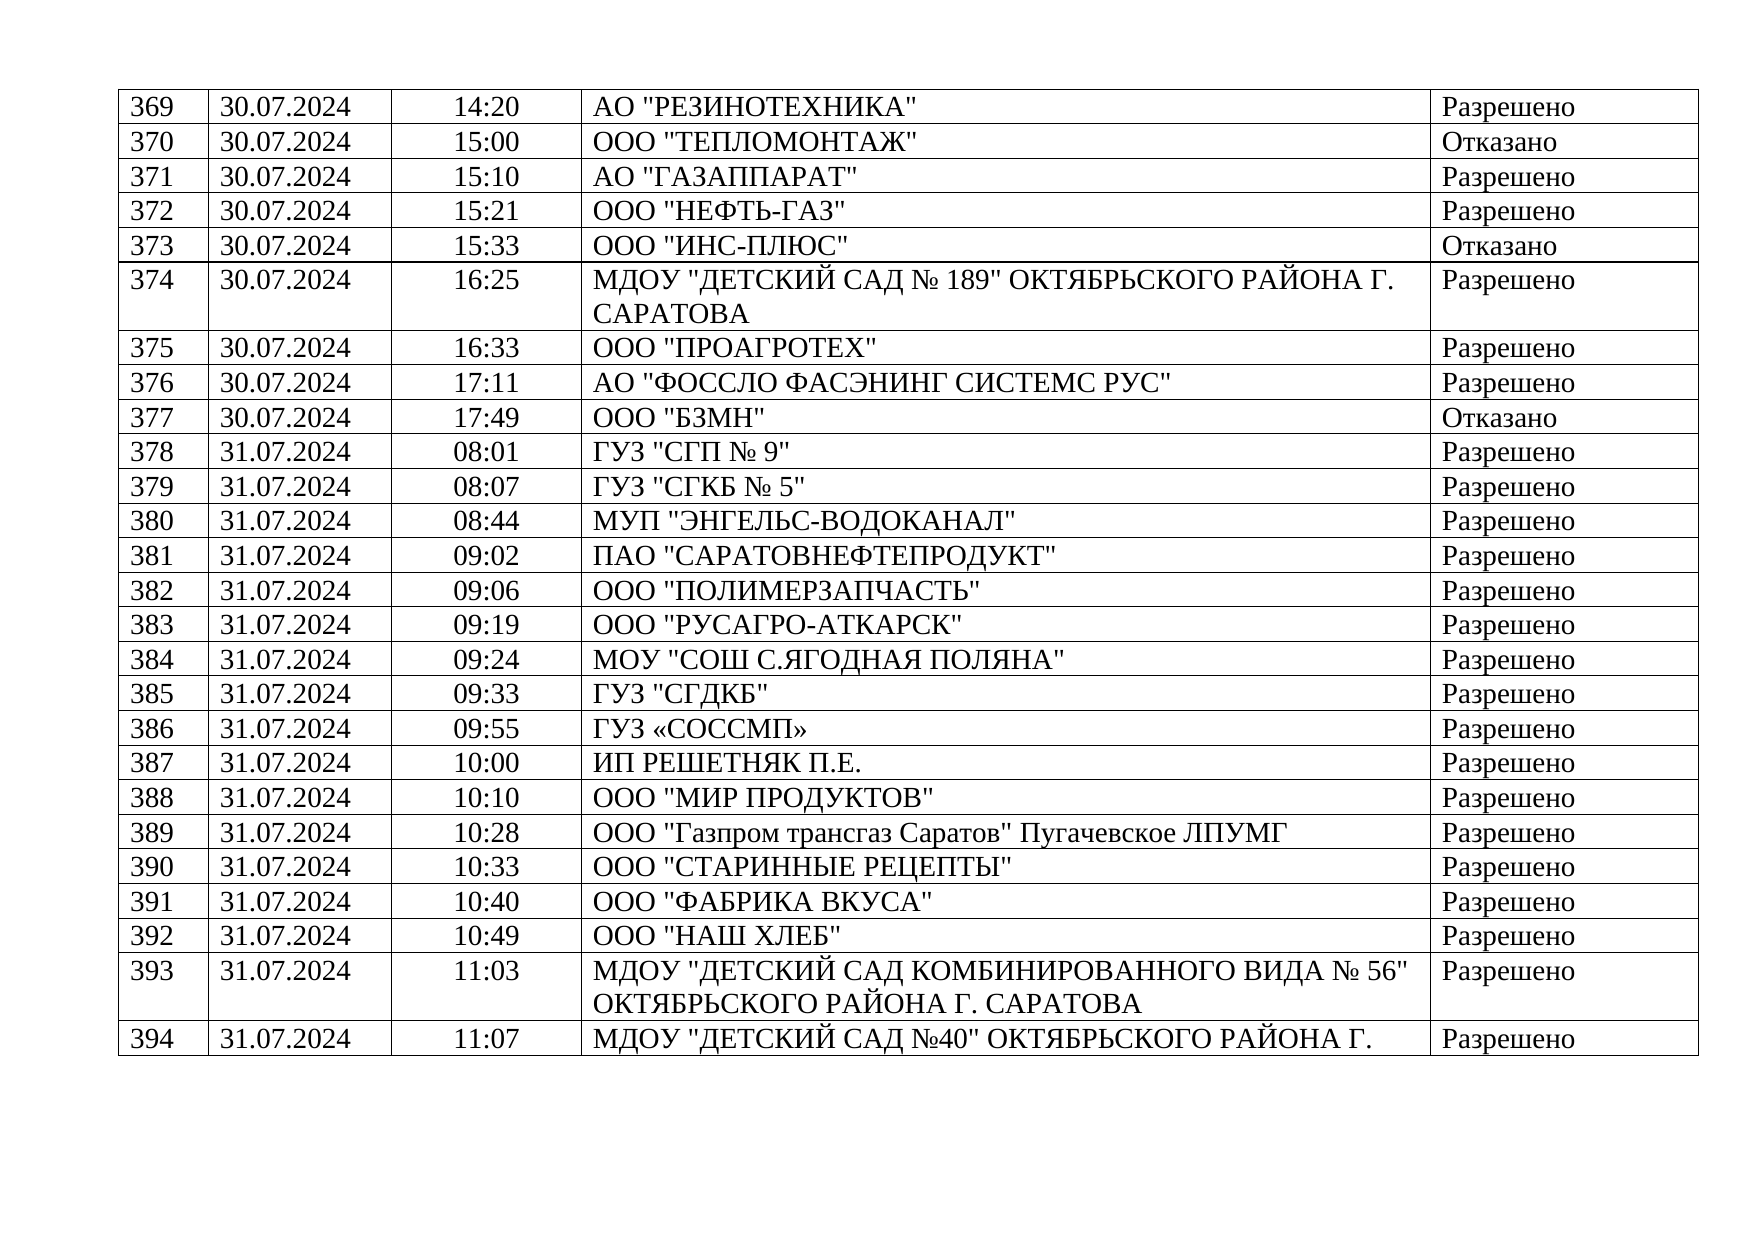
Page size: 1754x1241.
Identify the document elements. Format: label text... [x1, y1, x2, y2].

table_cell 393 [119, 953, 208, 1020]
table_cell 09:19 [392, 607, 581, 641]
table_cell Разрешено [1431, 849, 1698, 883]
table_cell 389 [119, 815, 208, 848]
table_cell 31.07.2024 [209, 607, 391, 641]
table_cell 10:40 [392, 884, 581, 917]
table_cell ГУЗ "СГКБ № 5" [582, 469, 1430, 502]
table_cell ООО "НАШ ХЛЕБ" [582, 919, 1430, 952]
table_cell 11:07 [392, 1021, 581, 1055]
table_cell Разрешено [1431, 331, 1698, 364]
table_cell МДОУ "ДЕТСКИЙ САД № 189" ОКТЯБРЬСКОГО РАЙОНА Г. САРАТОВА [582, 263, 1430, 329]
table_cell 10:00 [392, 746, 581, 779]
table_cell 08:44 [392, 504, 581, 537]
table_cell Разрешено [1431, 746, 1698, 779]
table_cell ООО "НЕФТЬ-ГАЗ" [582, 193, 1430, 227]
table_cell 388 [119, 780, 208, 814]
table_cell АО "РЕЗИНОТЕХНИКА" [582, 90, 1430, 123]
table_cell Отказано [1431, 228, 1698, 261]
table_cell 08:07 [392, 469, 581, 502]
table_cell 08:01 [392, 434, 581, 468]
table_cell 31.07.2024 [209, 746, 391, 779]
table_cell 31.07.2024 [209, 573, 391, 606]
table_cell Разрешено [1431, 815, 1698, 848]
table_cell 31.07.2024 [209, 469, 391, 502]
table_cell 31.07.2024 [209, 711, 391, 744]
table_cell 30.07.2024 [209, 365, 391, 399]
table_cell 374 [119, 263, 208, 329]
table_cell 379 [119, 469, 208, 502]
table_cell ООО "Газпром трансгаз Саратов" Пугачевское ЛПУМГ [582, 815, 1430, 848]
table_cell МОУ "СОШ С.ЯГОДНАЯ ПОЛЯНА" [582, 642, 1430, 675]
table_cell Отказано [1431, 124, 1698, 158]
table_cell 10:28 [392, 815, 581, 848]
table_cell ООО "ПОЛИМЕРЗАПЧАСТЬ" [582, 573, 1430, 606]
table_cell АО "ГАЗАППАРАТ" [582, 159, 1430, 192]
table_cell Разрешено [1431, 953, 1698, 1020]
table_cell Разрешено [1431, 884, 1698, 917]
table_cell 31.07.2024 [209, 1021, 391, 1055]
table_cell 30.07.2024 [209, 400, 391, 433]
table_cell 31.07.2024 [209, 884, 391, 917]
table_cell 10:49 [392, 919, 581, 952]
table_cell 370 [119, 124, 208, 158]
table_cell 375 [119, 331, 208, 364]
table_cell Разрешено [1431, 469, 1698, 502]
table_cell 31.07.2024 [209, 676, 391, 710]
table_cell 30.07.2024 [209, 228, 391, 261]
table_cell 378 [119, 434, 208, 468]
table_cell 17:49 [392, 400, 581, 433]
table_cell 31.07.2024 [209, 919, 391, 952]
table_cell 390 [119, 849, 208, 883]
table_cell ООО "ПРОАГРОТЕХ" [582, 331, 1430, 364]
table_cell Разрешено [1431, 919, 1698, 952]
table_cell Разрешено [1431, 159, 1698, 192]
table_cell ГУЗ "СГДКБ" [582, 676, 1430, 710]
table_cell Разрешено [1431, 780, 1698, 814]
table_cell 30.07.2024 [209, 193, 391, 227]
table_cell 391 [119, 884, 208, 917]
table_cell Разрешено [1431, 711, 1698, 744]
table_cell 16:25 [392, 263, 581, 329]
table_cell МДОУ "ДЕТСКИЙ САД КОМБИНИРОВАННОГО ВИДА № 56" ОКТЯБРЬСКОГО РАЙОНА Г. САРАТОВА [582, 953, 1430, 1020]
table_cell ООО "ТЕПЛОМОНТАЖ" [582, 124, 1430, 158]
table_cell 09:55 [392, 711, 581, 744]
table_cell 372 [119, 193, 208, 227]
table_cell 15:10 [392, 159, 581, 192]
table_cell ООО "ФАБРИКА ВКУСА" [582, 884, 1430, 917]
table_cell 376 [119, 365, 208, 399]
table_cell 394 [119, 1021, 208, 1055]
table_cell ООО "РУСАГРО-АТКАРСК" [582, 607, 1430, 641]
table_cell Разрешено [1431, 676, 1698, 710]
table_cell Разрешено [1431, 365, 1698, 399]
table_cell 385 [119, 676, 208, 710]
table_cell ООО "ИНС-ПЛЮС" [582, 228, 1430, 261]
table_cell 30.07.2024 [209, 331, 391, 364]
table_cell ООО "СТАРИННЫЕ РЕЦЕПТЫ" [582, 849, 1430, 883]
table_cell 31.07.2024 [209, 815, 391, 848]
table_cell 30.07.2024 [209, 263, 391, 329]
table_cell 16:33 [392, 331, 581, 364]
table_cell 31.07.2024 [209, 953, 391, 1020]
table_cell 15:33 [392, 228, 581, 261]
table_cell Разрешено [1431, 573, 1698, 606]
table_cell ГУЗ "СГП № 9" [582, 434, 1430, 468]
table_cell 369 [119, 90, 208, 123]
table_cell 09:02 [392, 538, 581, 572]
table_cell 15:21 [392, 193, 581, 227]
table_cell Разрешено [1431, 263, 1698, 329]
table_cell 31.07.2024 [209, 538, 391, 572]
table_cell 09:33 [392, 676, 581, 710]
table_cell 387 [119, 746, 208, 779]
table_cell 373 [119, 228, 208, 261]
table_cell 380 [119, 504, 208, 537]
table_cell 10:33 [392, 849, 581, 883]
table_cell МУП "ЭНГЕЛЬС-ВОДОКАНАЛ" [582, 504, 1430, 537]
table_cell 09:24 [392, 642, 581, 675]
table_cell 11:03 [392, 953, 581, 1020]
table_cell 15:00 [392, 124, 581, 158]
table_cell 09:06 [392, 573, 581, 606]
table_cell Разрешено [1431, 607, 1698, 641]
table_cell 386 [119, 711, 208, 744]
table_cell 30.07.2024 [209, 90, 391, 123]
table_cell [582, 1021, 1430, 1055]
table_cell 30.07.2024 [209, 124, 391, 158]
table_cell 381 [119, 538, 208, 572]
table_cell Разрешено [1431, 434, 1698, 468]
table_cell 30.07.2024 [209, 159, 391, 192]
table_cell 392 [119, 919, 208, 952]
table_cell 31.07.2024 [209, 504, 391, 537]
table_cell 14:20 [392, 90, 581, 123]
table_cell Разрешено [1431, 504, 1698, 537]
table_cell Разрешено [1431, 193, 1698, 227]
table_cell 377 [119, 400, 208, 433]
table_cell ООО "БЗМН" [582, 400, 1430, 433]
table_cell 31.07.2024 [209, 434, 391, 468]
table_cell ПАО "САРАТОВНЕФТЕПРОДУКТ" [582, 538, 1430, 572]
table_cell 31.07.2024 [209, 849, 391, 883]
table_cell Разрешено [1431, 1021, 1698, 1055]
table_cell Отказано [1431, 400, 1698, 433]
table_cell Разрешено [1431, 642, 1698, 675]
table_cell 383 [119, 607, 208, 641]
table_cell 384 [119, 642, 208, 675]
table_cell Разрешено [1431, 90, 1698, 123]
table_cell ИП РЕШЕТНЯК П.Е. [582, 746, 1430, 779]
table_cell 31.07.2024 [209, 780, 391, 814]
table_cell АО "ФОССЛО ФАСЭНИНГ СИСТЕМС РУС" [582, 365, 1430, 399]
table_cell ООО "МИР ПРОДУКТОВ" [582, 780, 1430, 814]
table_cell 10:10 [392, 780, 581, 814]
table_cell Разрешено [1431, 538, 1698, 572]
table_cell 17:11 [392, 365, 581, 399]
table_cell 382 [119, 573, 208, 606]
table_cell 371 [119, 159, 208, 192]
table_cell ГУЗ «СОССМП» [582, 711, 1430, 744]
table_cell 31.07.2024 [209, 642, 391, 675]
